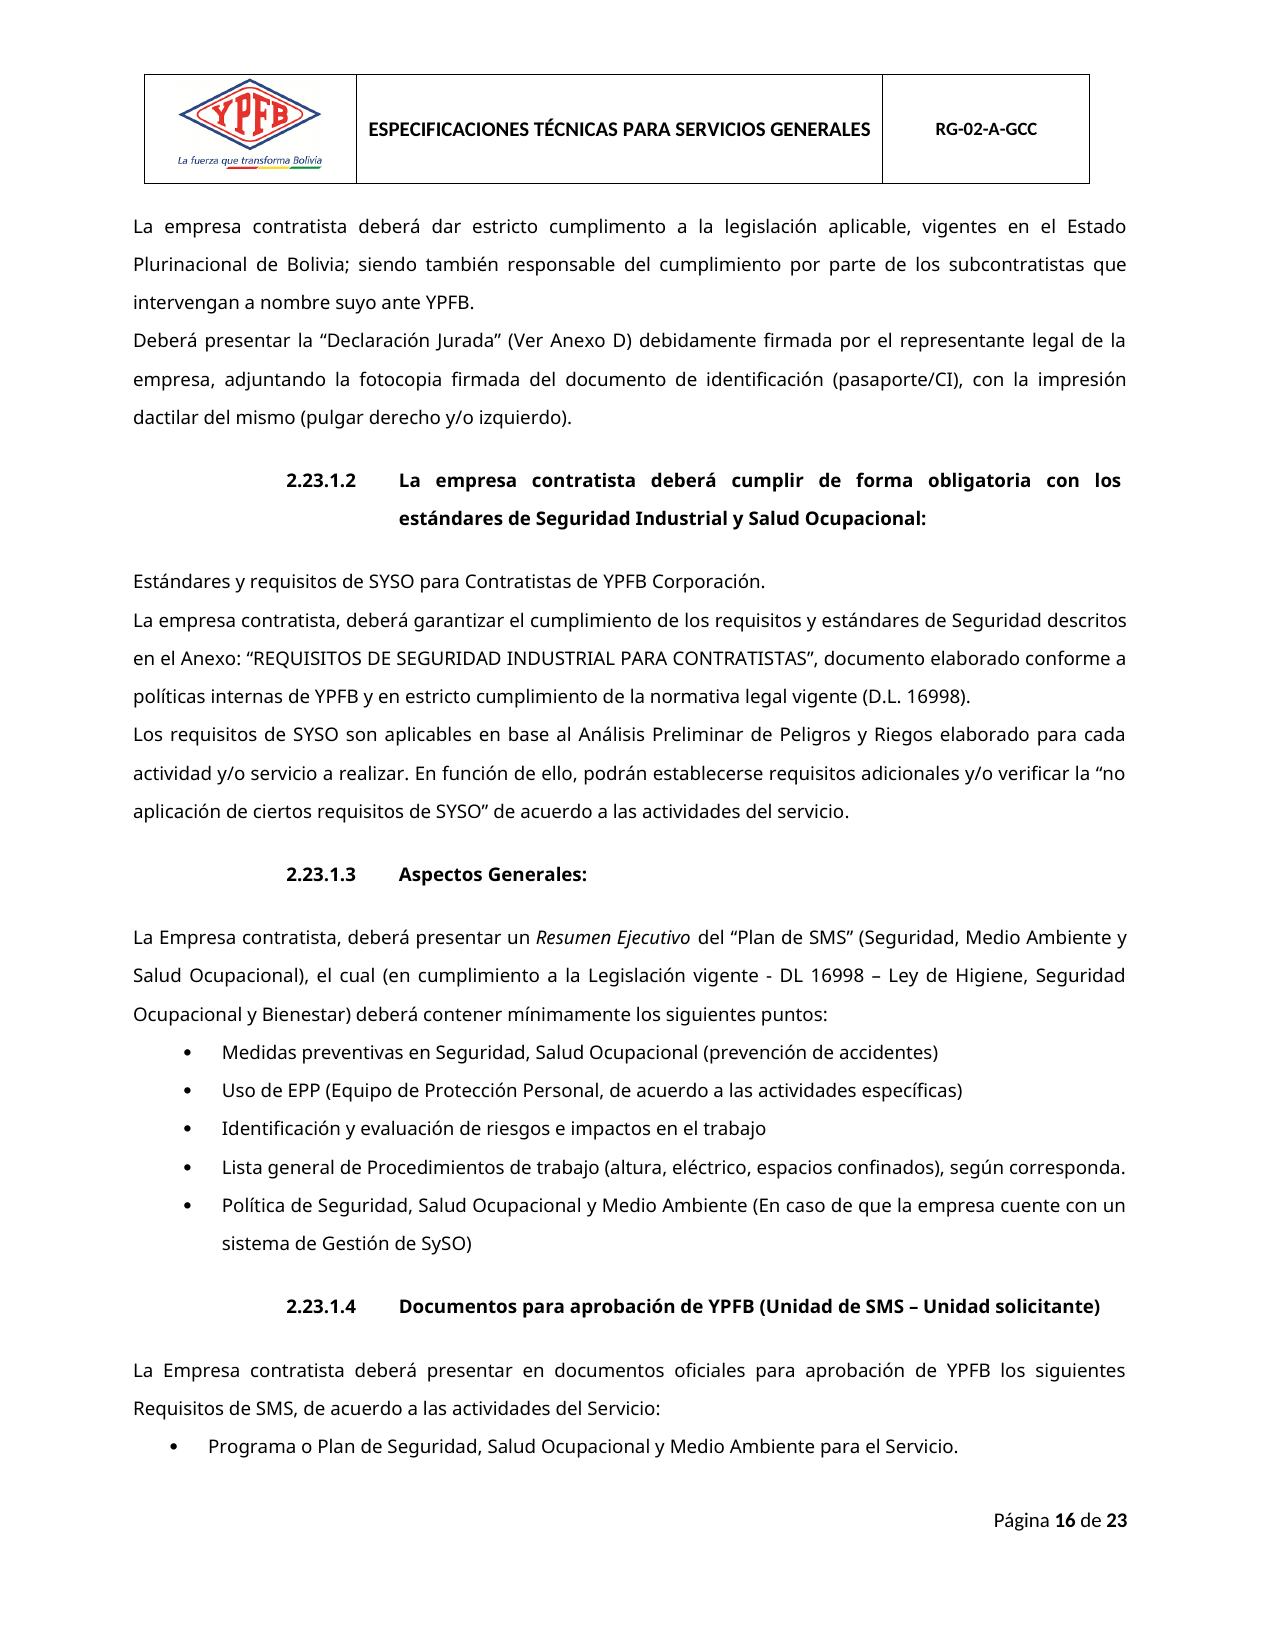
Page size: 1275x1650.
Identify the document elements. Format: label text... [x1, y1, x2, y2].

list La empresa contratista deberá cumplir de forma obligatoria con los estándares de Seguridad Industrial y Salud Ocupacional: [286, 467, 1122, 531]
list Documentos para aprobación de YPFB (Unidad de SMS – Unidad solicitante) [286, 1294, 1122, 1319]
list Medidas preventivas en Seguridad, Salud Ocupacional (prevención de accidentes) [184, 1039, 1127, 1065]
list Programa o Plan de Seguridad, Salud Ocupacional y Medio Ambiente para el Servicio. [170, 1433, 1127, 1459]
picture [175, 75, 323, 174]
text Deberá presentar la “Declaración Jurada” (Ver Anexo D) debidamente firmada por el representante legal de la empresa, adjuntando la fotocopia firmada del documento de identificación (pasaporte/CI), con la impresión dactilar del mismo (pulgar derecho y/o izquierdo). [133, 328, 1127, 429]
text La Empresa contratista, deberá presentar un Resumen Ejecutivo del “Plan de SMS” (Seguridad, Medio Ambiente y Salud Ocupacional), el cual (en cumplimiento a la Legislación vigente - DL 16998 – Ley de Higiene, Seguridad Ocupacional y Bienestar) deberá contener mínimamente los siguientes puntos: [133, 924, 1127, 1027]
text La empresa contratista, deberá garantizar el cumplimiento de los requisitos y estándares de Seguridad descritos en el Anexo: “REQUISITOS DE SEGURIDAD INDUSTRIAL PARA CONTRATISTAS”, documento elaborado conforme a políticas internas de YPFB y en estricto cumplimiento de la normativa legal vigente (D.L. 16998). [133, 607, 1127, 709]
text Estándares y requisitos de SYSO para Contratistas de YPFB Corporación. [133, 569, 1127, 594]
list Lista general de Procedimientos de trabajo (altura, eléctrico, espacios confinados), según corresponda. [184, 1154, 1127, 1179]
text La empresa contratista deberá dar estricto cumplimento a la legislación aplicable, vigentes en el Estado Plurinacional de Bolivia; siendo también responsable del cumplimiento por parte de los subcontratistas que intervengan a nombre suyo ante YPFB. [133, 213, 1127, 315]
list Identificación y evaluación de riesgos e impactos en el trabajo [184, 1116, 1127, 1141]
list Uso de EPP (Equipo de Protección Personal, de acuerdo a las actividades específicas) [184, 1077, 1127, 1103]
text La Empresa contratista deberá presentar en documentos oficiales para aprobación de YPFB los siguientes Requisitos de SMS, de acuerdo a las actividades del Servicio: [133, 1357, 1127, 1421]
list Política de Seguridad, Salud Ocupacional y Medio Ambiente (En caso de que la empresa cuente con un sistema de Gestión de SySO) [184, 1192, 1127, 1256]
text Los requisitos de SYSO son aplicables en base al Análisis Preliminar de Peligros y Riegos elaborado para cada actividad y/o servicio a realizar. En función de ello, podrán establecerse requisitos adicionales y/o verificar la “no aplicación de ciertos requisitos de SYSO” de acuerdo a las actividades del servicio. [133, 722, 1127, 824]
list Aspectos Generales: [286, 861, 1122, 887]
